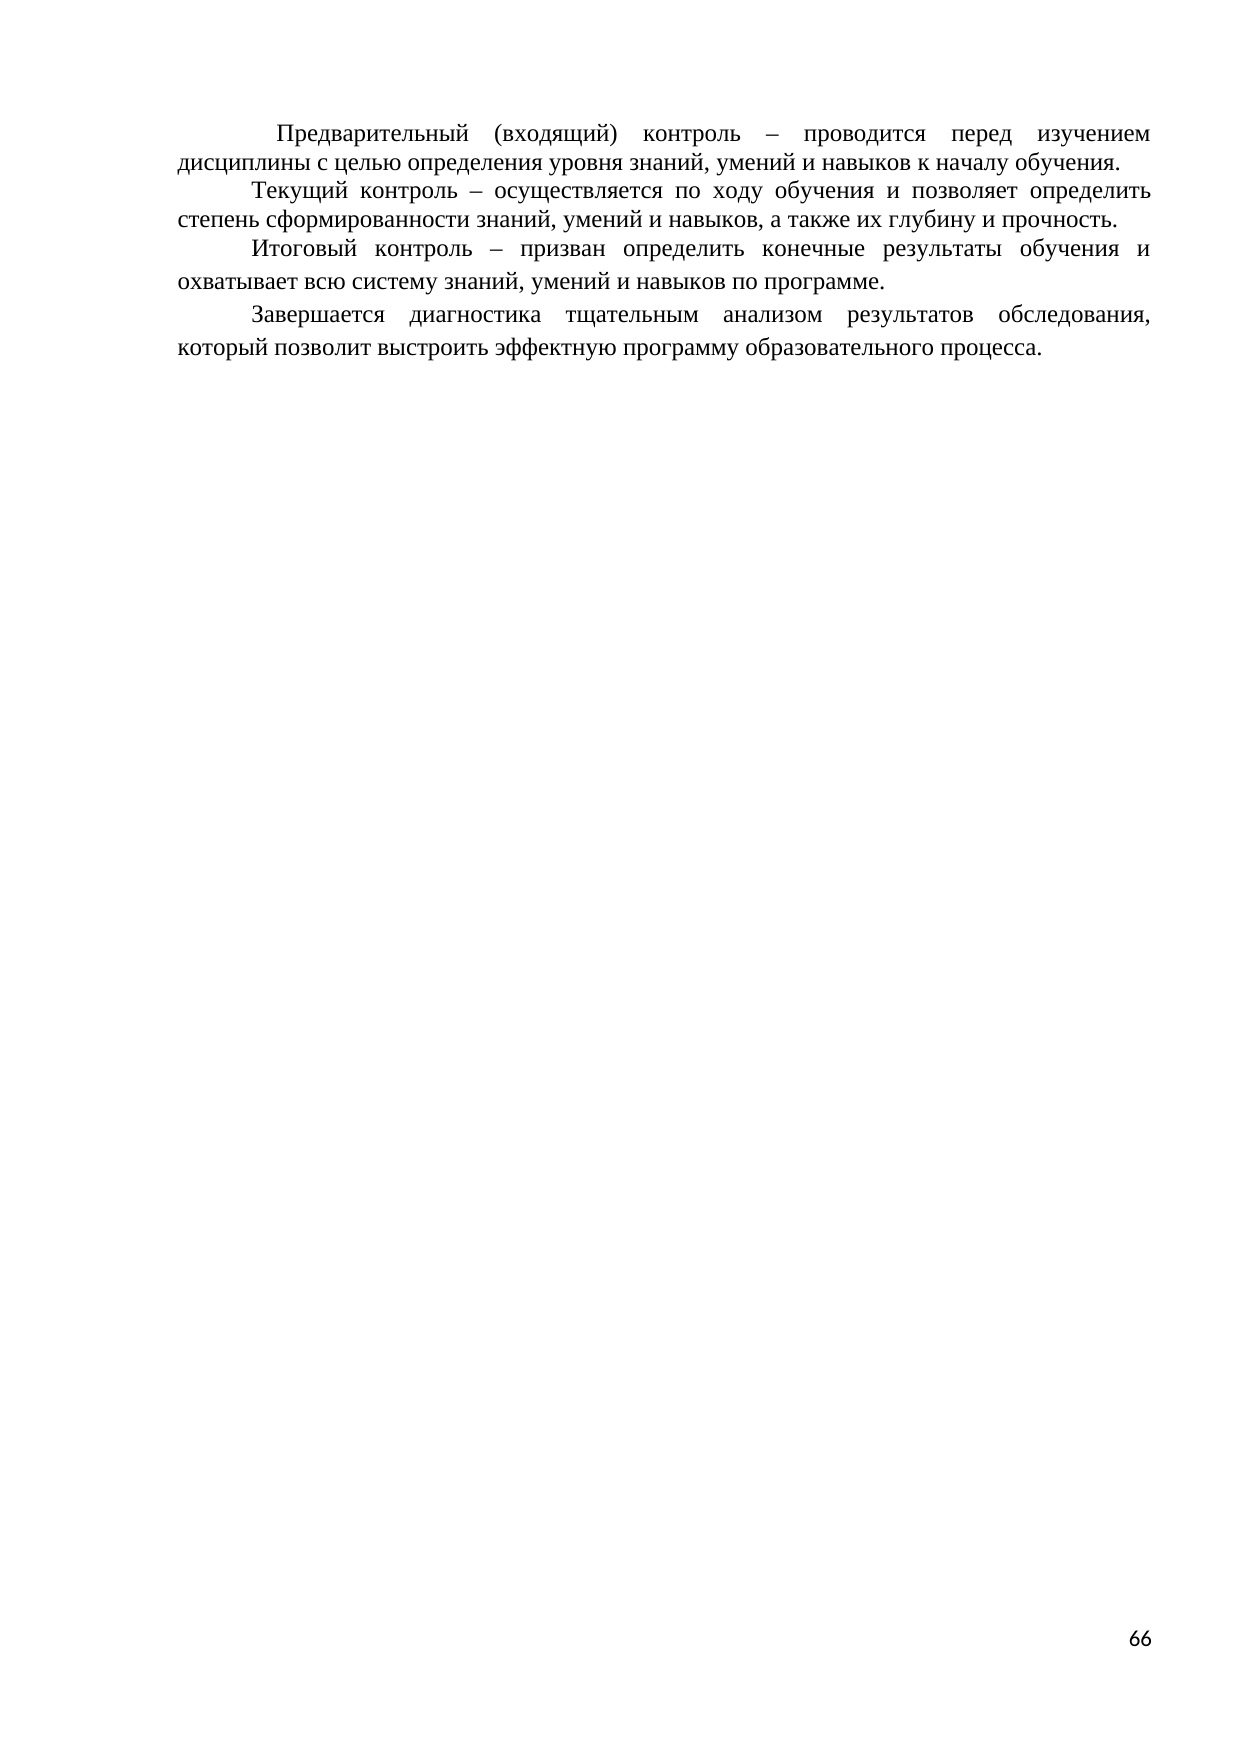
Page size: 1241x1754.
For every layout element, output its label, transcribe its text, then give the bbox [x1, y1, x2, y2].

text Текущий контроль – осуществляется по ходу обучения и позволяет определить степень сформированности знаний, умений и навыков, а также их глубину и прочность. [177, 176, 1152, 233]
text Итоговый контроль – призван определить конечные результаты обучения и охватывает всю систему знаний, умений и навыков по программе. [177, 233, 1152, 295]
text Завершается диагностика тщательным анализом результатов обследования, который позволит выстроить эффектную программу образовательного процесса. [177, 299, 1152, 361]
text Предварительный (входящий) контроль – проводится перед изучением дисциплины с целью определения уровня знаний, умений и навыков к началу обучения. [177, 118, 1152, 176]
